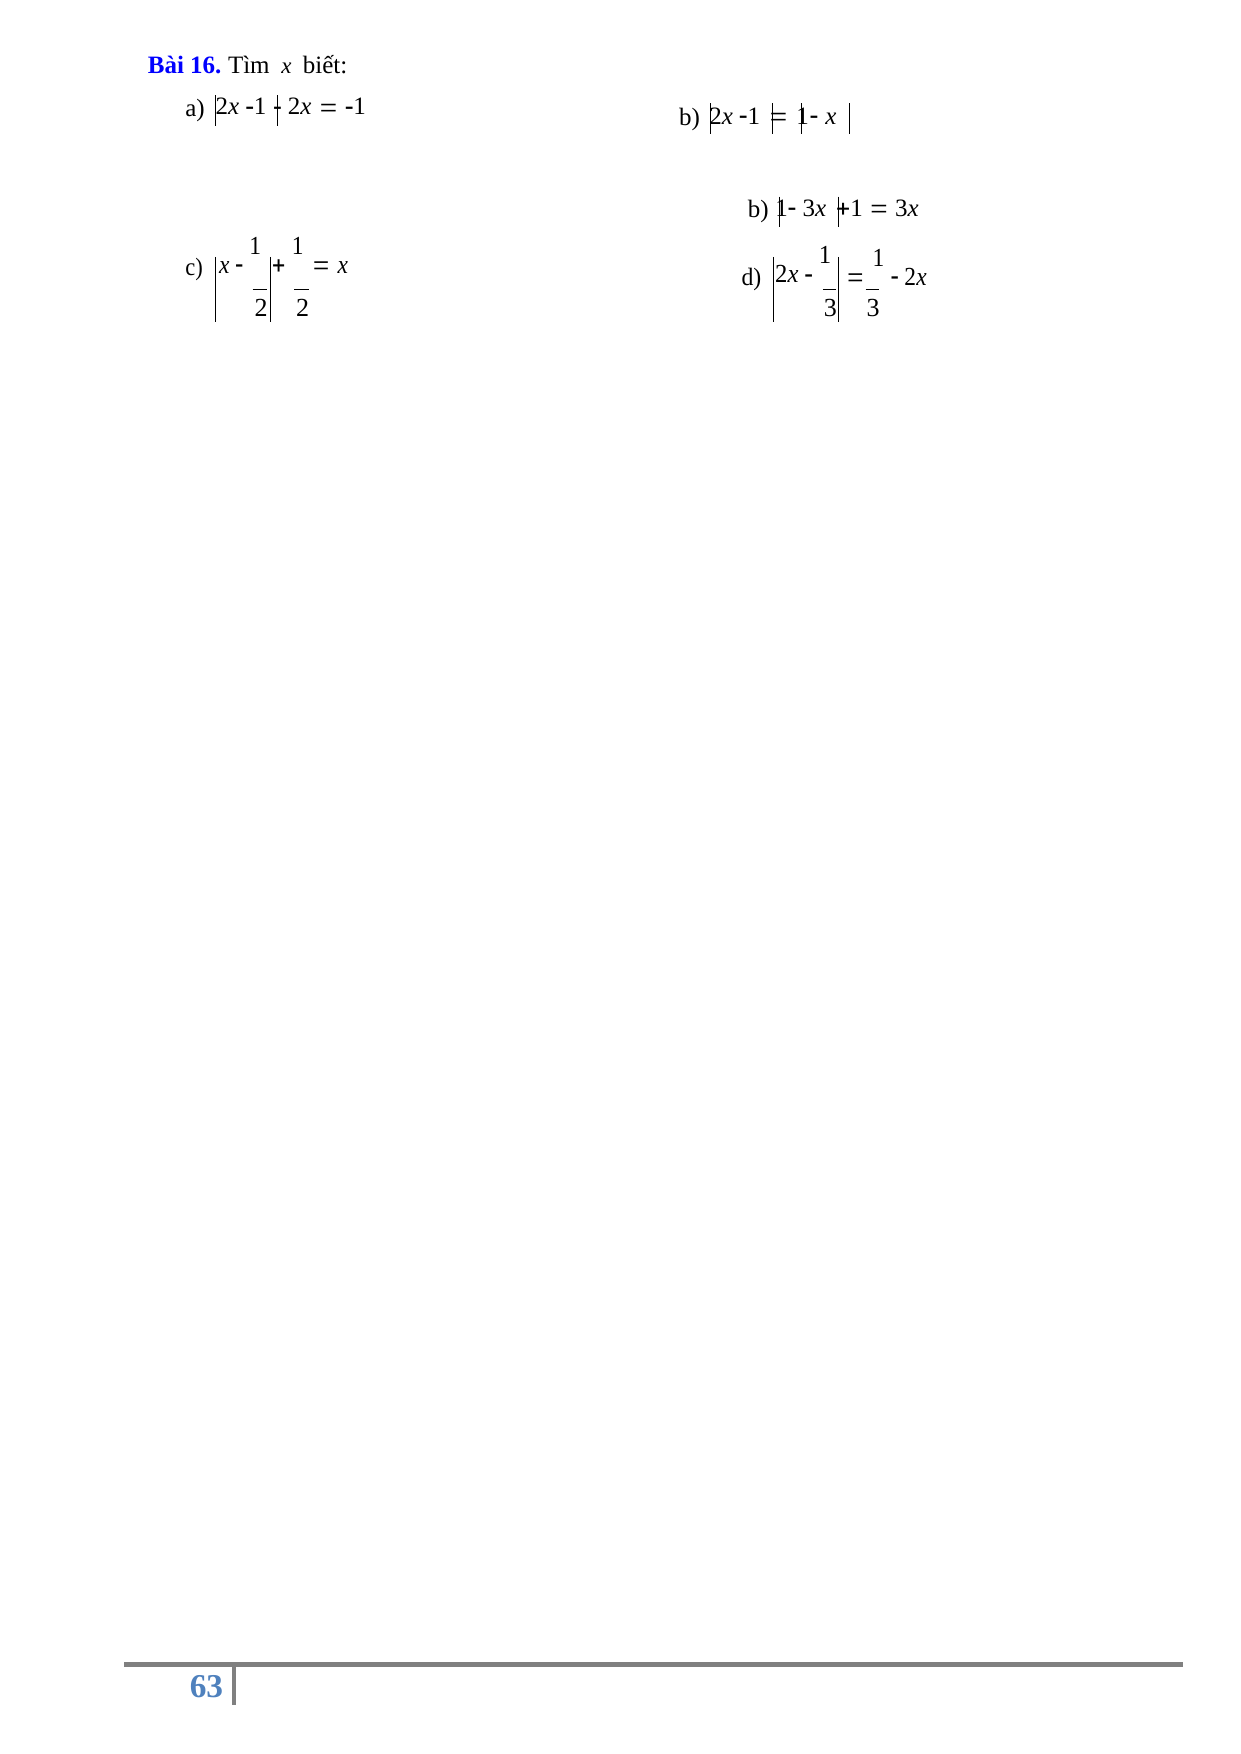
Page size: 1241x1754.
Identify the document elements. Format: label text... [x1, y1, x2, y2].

text Bài 16. Tìm x biết: [148, 50, 393, 79]
text a) 2x 1  2x  1 [185, 91, 393, 121]
text b) 2x 1  1 x [679, 101, 1194, 131]
text c) x  1  1  x [185, 245, 350, 283]
text  1  2x [846, 255, 1194, 293]
text d) 2x  1 [741, 255, 835, 293]
subtitle 2 2 3 3 [254, 293, 1194, 322]
text b) 1 3x 1  3x [748, 193, 1194, 222]
